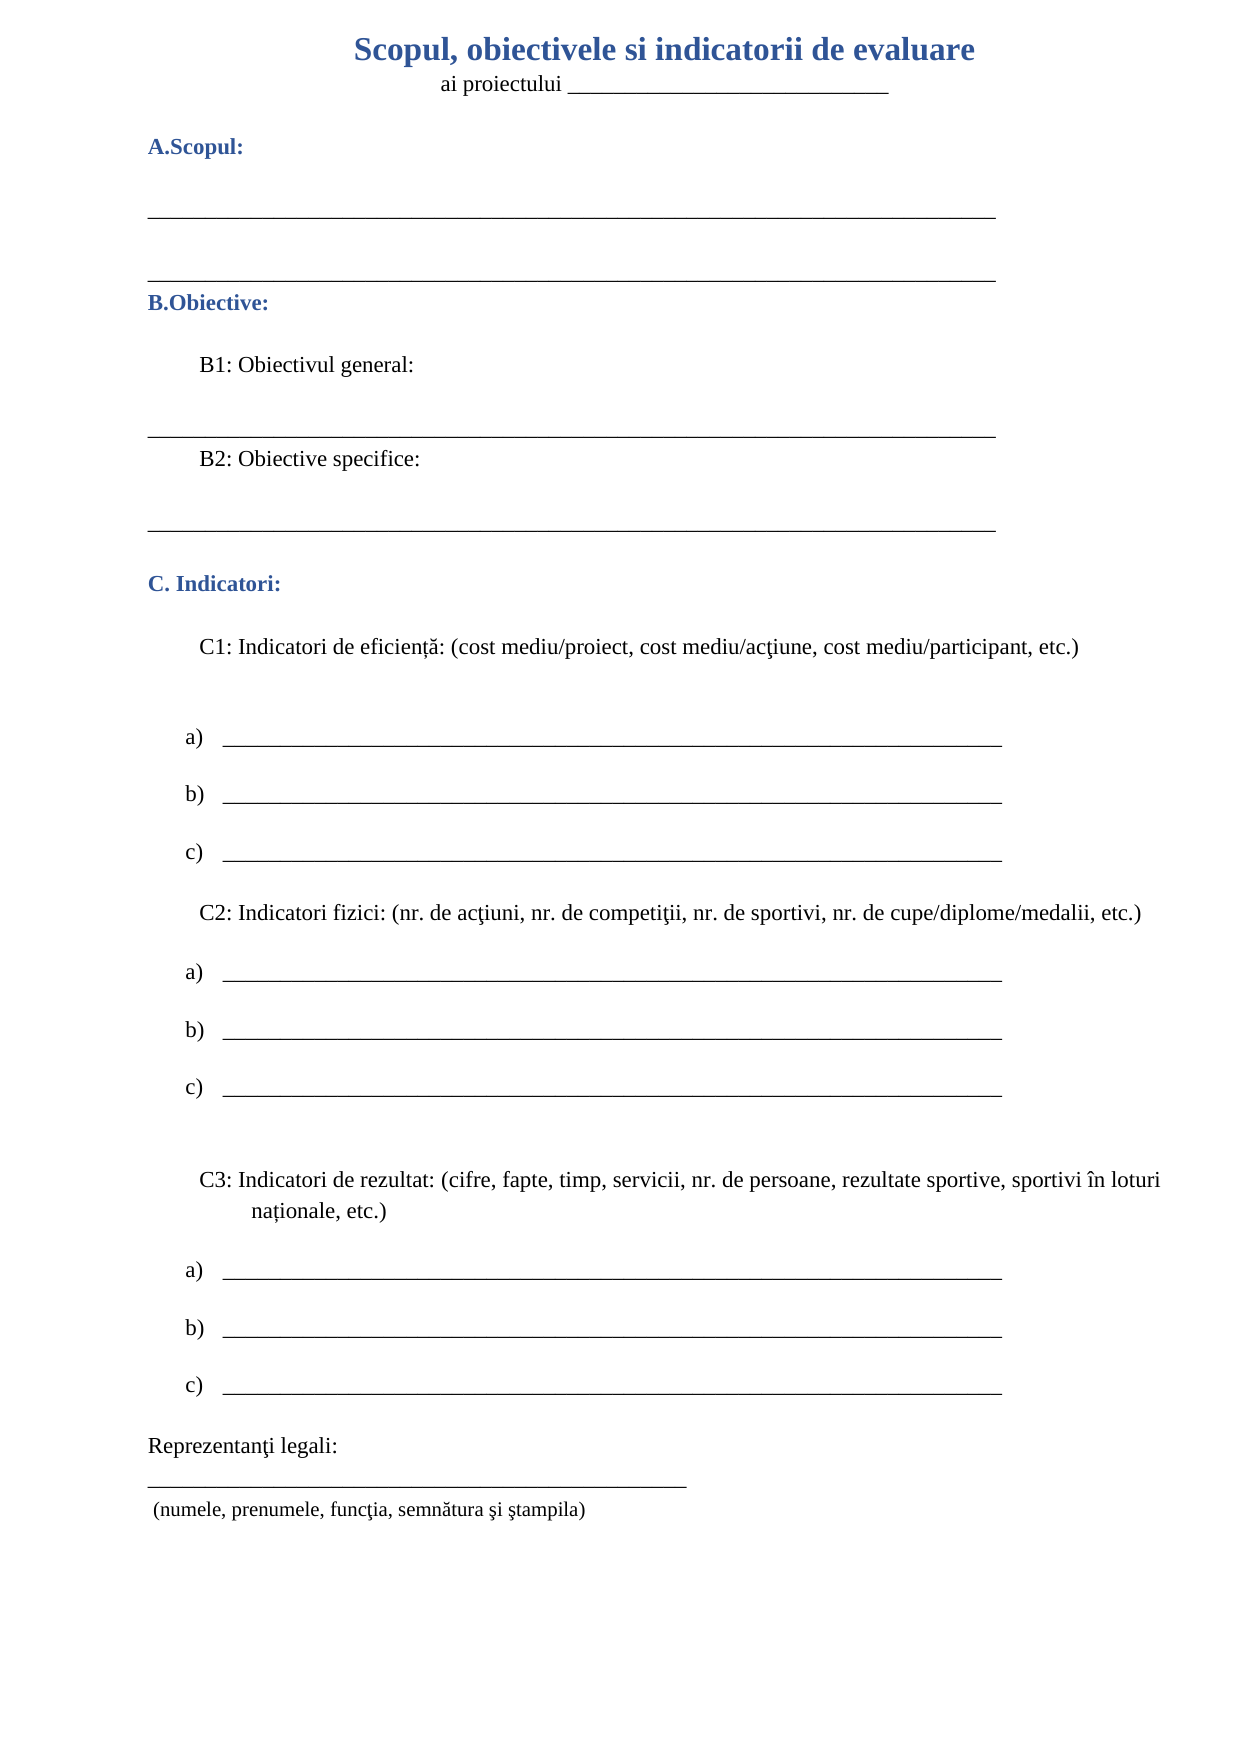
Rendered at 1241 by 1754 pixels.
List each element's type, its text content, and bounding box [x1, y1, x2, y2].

text __________________________________________________________________________ [148, 504, 1181, 535]
list ____________________________________________________________________ [185, 1314, 1181, 1340]
text (numele, prenumele, funcţia, semnătura şi ştampila) [148, 1491, 1181, 1523]
list ____________________________________________________________________ [185, 781, 1181, 807]
text _______________________________________________ [148, 1460, 1181, 1491]
text C3: Indicatori de rezultat: (cifre, fapte, timp, servicii, nr. de persoane, rezultate sportive, sportivi în loturi naționale, etc.) [148, 1162, 1181, 1225]
text A.Scopul: [148, 129, 1181, 160]
text __________________________________________________________________________ [148, 192, 1181, 223]
text __________________________________________________________________________ [148, 254, 1181, 285]
text C1: Indicatori de eficiență: (cost mediu/proiect, cost mediu/acţiune, cost mediu/participant, etc.) [148, 629, 1181, 660]
list ____________________________________________________________________ [185, 1016, 1181, 1042]
list ____________________________________________________________________ [185, 1256, 1181, 1282]
list ____________________________________________________________________ [185, 723, 1181, 749]
list ____________________________________________________________________ [185, 1073, 1181, 1100]
text Scopul, obiectivele si indicatorii de evaluare [148, 35, 1181, 67]
text B2: Obiective specifice: [148, 442, 1181, 473]
text ai proiectului ____________________________ [148, 67, 1181, 98]
text B.Obiective: [148, 285, 1181, 317]
text C. Indicatori: [148, 567, 1181, 598]
list ____________________________________________________________________ [185, 838, 1181, 864]
text __________________________________________________________________________ [148, 410, 1181, 442]
text Reprezentanţi legali: [148, 1429, 1181, 1460]
list ____________________________________________________________________ [185, 958, 1181, 984]
text C2: Indicatori fizici: (nr. de acţiuni, nr. de competiţii, nr. de sportivi, nr. de cupe/diplome/medalii, etc.) [148, 896, 1181, 927]
text B1: Obiectivul general: [148, 348, 1181, 379]
list ____________________________________________________________________ [185, 1371, 1181, 1398]
